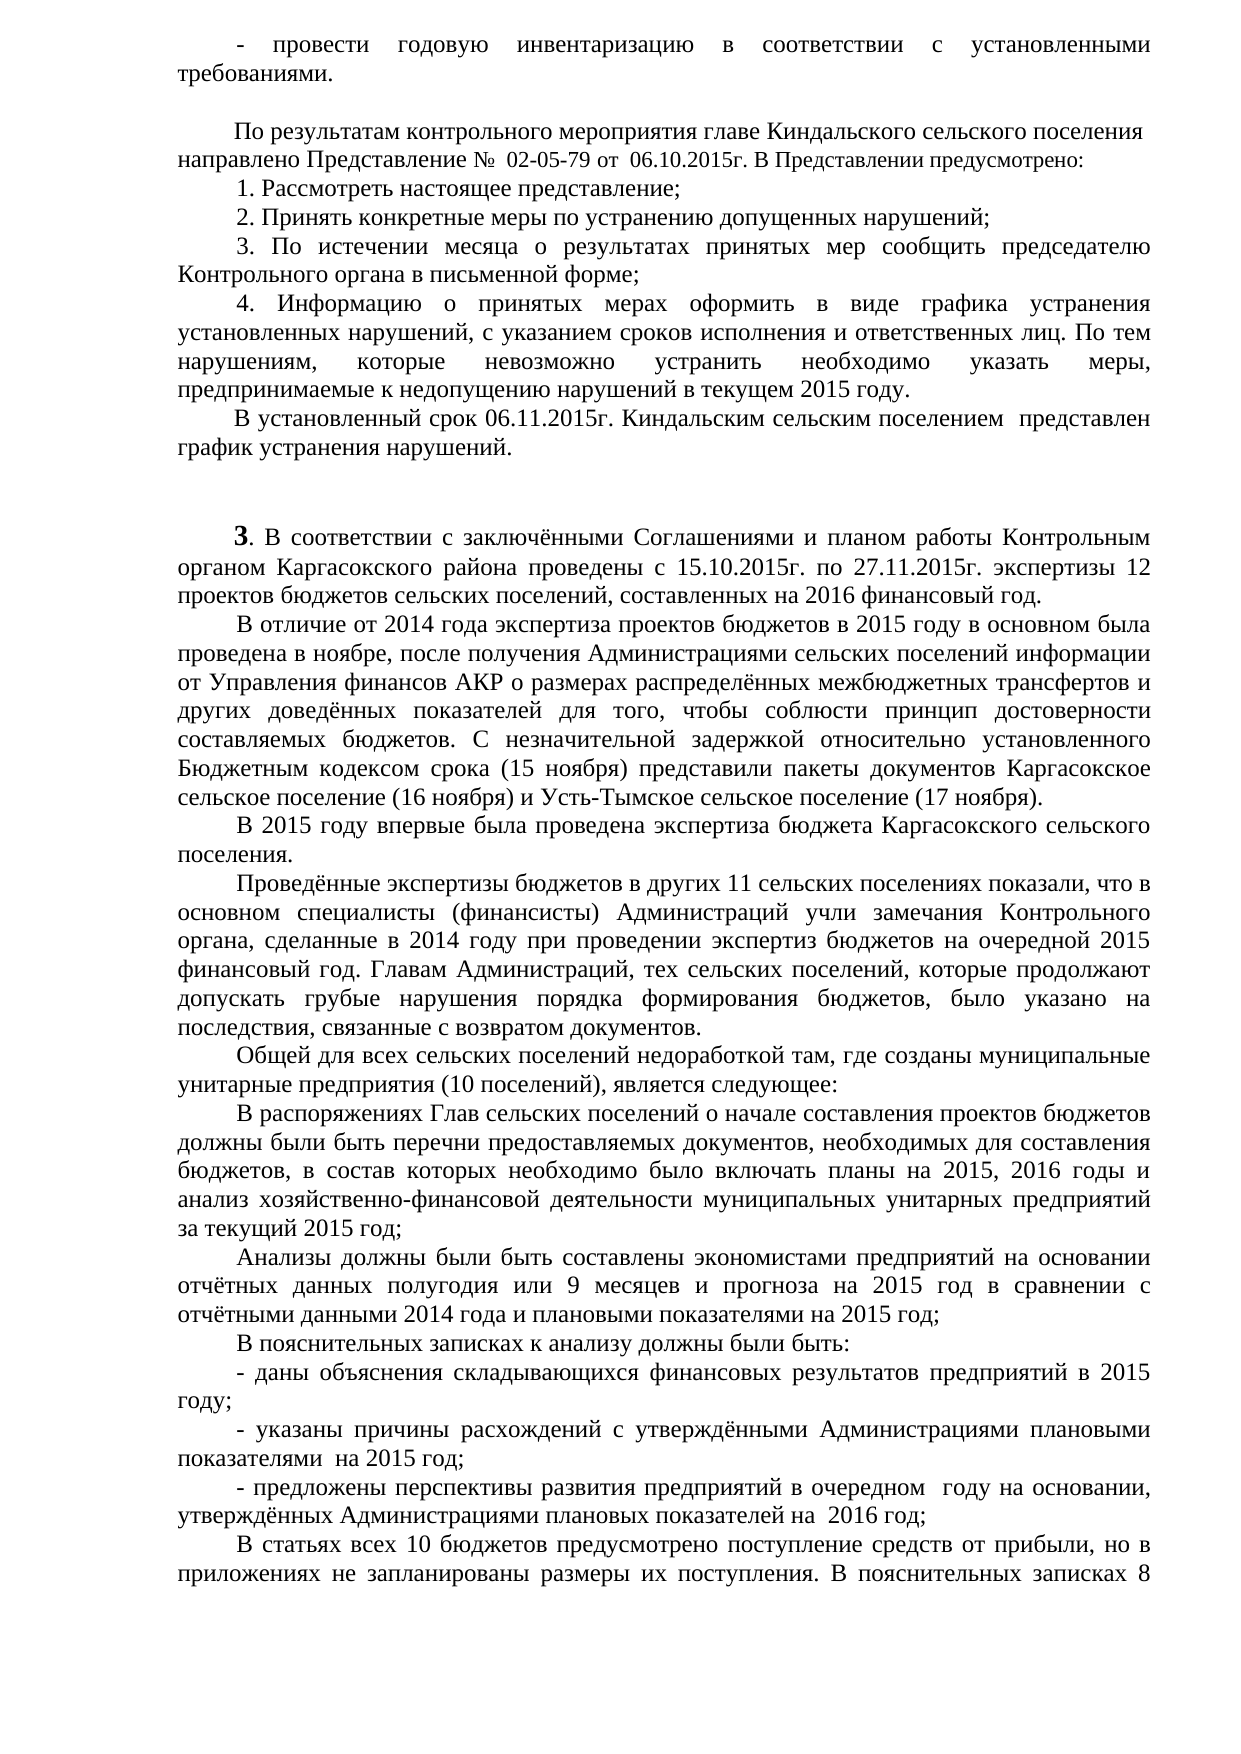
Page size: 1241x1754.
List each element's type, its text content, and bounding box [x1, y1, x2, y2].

text В отличие от 2014 года экспертиза проектов бюджетов в 2015 году в основном была проведена в ноябре, после получения Администрациями сельских поселений информации от Управления финансов АКР о размерах распределённых межбюджетных трансфертов и других доведённых показателей для того, чтобы соблюсти принцип достоверности составляемых бюджетов. С незначительной задержкой относительно установленного Бюджетным кодексом срока (15 ноября) представили пакеты документов Каргасокское сельское поселение (16 ноября) и Усть-Тымское сельское поселение (17 ноября). [177, 609, 1152, 811]
text 1. Рассмотреть настоящее представление; [177, 173, 1152, 202]
text - провести годовую инвентаризацию в соответствии с установленными требованиями. [177, 29, 1152, 87]
text В установленный срок 06.11.2015г. Киндальским сельским поселением представлен график устранения нарушений. [177, 403, 1152, 461]
text 3. По истечении месяца о результатах принятых мер сообщить председателю Контрольного органа в письменной форме; [177, 231, 1152, 288]
text В пояснительных записках к анализу должны были быть: [177, 1328, 1152, 1357]
text 4. Информацию о принятых мерах оформить в виде графика устранения установленных нарушений, с указанием сроков исполнения и ответственных лиц. По тем нарушениям, которые невозможно устранить необходимо указать меры, предпринимаемые к недопущению нарушений в текущем 2015 году. [177, 288, 1152, 403]
text - указаны причины расхождений с утверждёнными Администрациями плановыми показателями на 2015 год; [177, 1414, 1152, 1472]
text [177, 1529, 1152, 1587]
text Проведённые экспертизы бюджетов в других 11 сельских поселениях показали, что в основном специалисты (финансисты) Администраций учли замечания Контрольного органа, сделанные в 2014 году при проведении экспертиз бюджетов на очередной 2015 финансовый год. Главам Администраций, тех сельских поселений, которые продолжают допускать грубые нарушения порядка формирования бюджетов, было указано на последствия, связанные с возвратом документов. [177, 868, 1152, 1041]
text 2. Принять конкретные меры по устранению допущенных нарушений; [177, 202, 1152, 231]
text направлено Представление № 02-05-79 от 06.10.2015г. В Представлении предусмотрено: [177, 144, 1152, 173]
text 3. В соответствии с заключёнными Соглашениями и планом работы Контрольным органом Каргасокского района проведены с 15.10.2015г. по 27.11.2015г. экспертизы 12 проектов бюджетов сельских поселений, составленных на 2016 финансовый год. [177, 518, 1152, 609]
text По результатам контрольного мероприятия главе Киндальского сельского поселения [177, 116, 1152, 144]
text Анализы должны были быть составлены экономистами предприятий на основании отчётных данных полугодия или 9 месяцев и прогноза на 2015 год в сравнении с отчётными данными 2014 года и плановыми показателями на 2015 год; [177, 1242, 1152, 1328]
text - предложены перспективы развития предприятий в очередном году на основании, утверждённых Администрациями плановых показателей на 2016 год; [177, 1472, 1152, 1529]
text В распоряжениях Глав сельских поселений о начале составления проектов бюджетов должны были быть перечни предоставляемых документов, необходимых для составления бюджетов, в состав которых необходимо было включать планы на 2015, 2016 годы и анализ хозяйственно-финансовой деятельности муниципальных унитарных предприятий за текущий 2015 год; [177, 1098, 1152, 1242]
text В 2015 году впервые была проведена экспертиза бюджета Каргасокского сельского поселения. [177, 811, 1152, 868]
text Общей для всех сельских поселений недоработкой там, где созданы муниципальные унитарные предприятия (10 поселений), является следующее: [177, 1041, 1152, 1098]
text - даны объяснения складывающихся финансовых результатов предприятий в 2015 году; [177, 1357, 1152, 1414]
